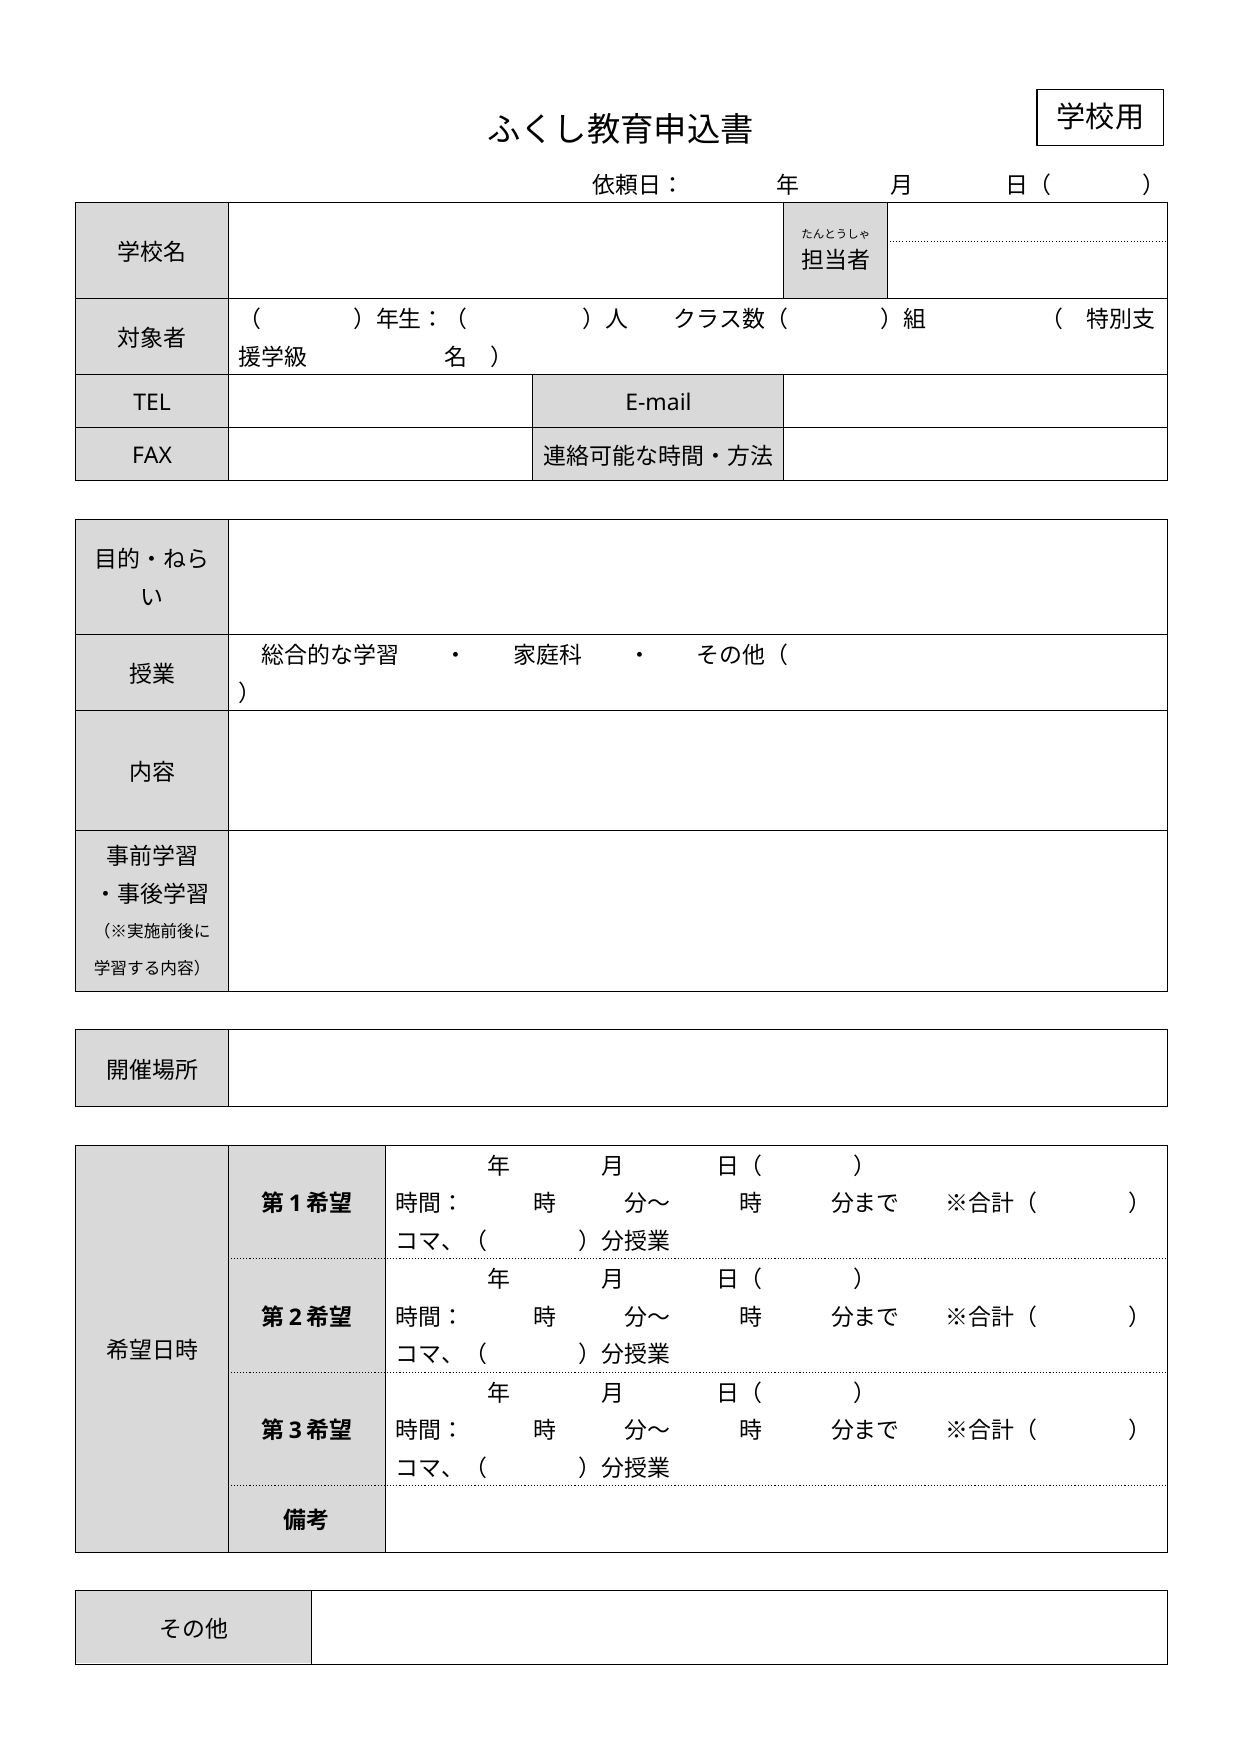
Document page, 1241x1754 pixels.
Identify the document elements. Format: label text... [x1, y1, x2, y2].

table_cell 年 月 日（ ） 時間： 時 分～ 時 分まで ※合計（ ）コマ、（ ）分授業 [386, 1372, 1167, 1485]
table_header 第1希望 [229, 1146, 385, 1258]
table_header 学校名 [76, 203, 228, 298]
table_header [784, 203, 887, 298]
text ふくし教育申込書 [75, 89, 1165, 164]
table_cell 第2希望 [229, 1258, 385, 1372]
table_header 開催場所 [76, 1030, 228, 1106]
table_cell E-mail [533, 375, 783, 427]
table_cell 連絡可能な時間・方法 [533, 428, 783, 480]
table_header 希望日時 [76, 1146, 228, 1552]
table_cell [229, 428, 532, 480]
table_header [229, 1030, 1167, 1106]
table_header 目的・ねらい [76, 520, 228, 634]
table_header [229, 520, 1167, 634]
table_header 年 月 日（ ） 時間： 時 分～ 時 分まで ※合計（ ）コマ、（ ）分授業 [386, 1146, 1167, 1258]
table_cell 内容 [76, 711, 228, 830]
table_cell （ ）年生：（ ）人 クラス数（ ）組 （ 特別支援学級 名 ） [229, 299, 1167, 374]
table_cell FAX [76, 428, 228, 480]
table_cell 備考 [229, 1485, 385, 1552]
table_cell TEL [76, 375, 228, 427]
table_cell 総合的な学習 ・ 家庭科 ・ その他（ ） [229, 635, 1167, 710]
table_cell [229, 375, 532, 427]
table_cell [784, 428, 1167, 480]
text 依頼日： 年 月 日（ ） [75, 164, 1165, 202]
table_header [888, 203, 1167, 241]
table_header [312, 1591, 1167, 1663]
table_cell 年 月 日（ ） 時間： 時 分～ 時 分まで ※合計（ ）コマ、（ ）分授業 [386, 1258, 1167, 1372]
table_cell [888, 241, 1167, 298]
table_cell 第3希望 [229, 1372, 385, 1485]
table_header [229, 203, 783, 298]
table_cell [229, 711, 1167, 830]
table_cell [784, 375, 1167, 427]
table_cell 授業 [76, 635, 228, 710]
table_cell 事前学習 ・事後学習 （※実施前後に 学習する内容） [76, 831, 228, 991]
table_cell [229, 831, 1167, 991]
table_header その他 （要望・注意事項等） [76, 1591, 311, 1663]
table_cell [386, 1485, 1167, 1552]
table_cell 対象者 [76, 299, 228, 374]
